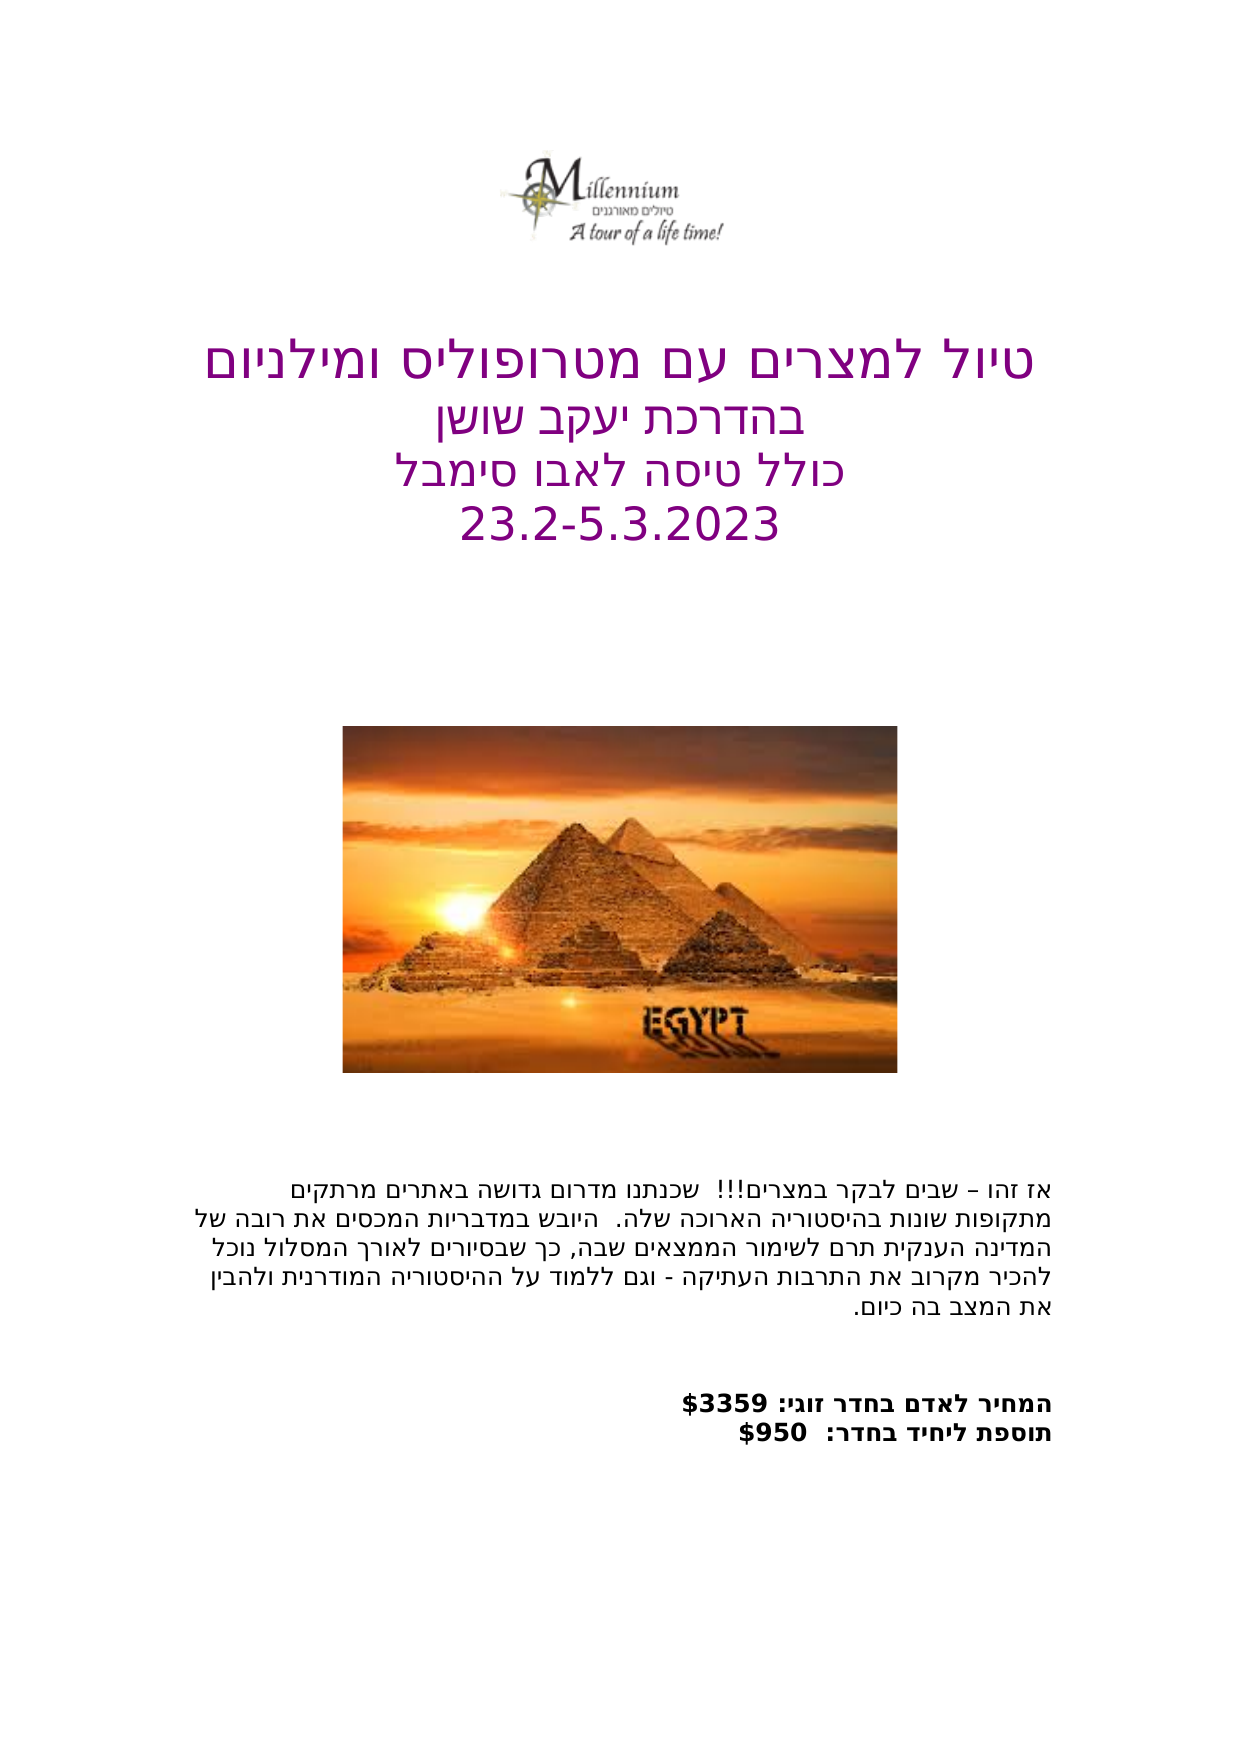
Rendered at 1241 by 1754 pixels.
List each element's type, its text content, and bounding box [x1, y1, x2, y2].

text המחיר לאדם בחדר זוגי: $3359 [187, 1389, 1053, 1418]
picture [499, 150, 741, 255]
text בהדרכת יעקב שושן [187, 391, 1053, 444]
text תוספת ליחיד בחדר: $950 [187, 1418, 1053, 1447]
text אז זהו – שבים לבקר במצרים!!! שכנתנו מדרום גדושה באתרים מרתקים מתקופות שונות בהיסטוריה הארוכה שלה. היובש במדבריות המכסים את רובה של המדינה הענקית תרם לשימור הממצאים שבה, כך שבסיורים לאורך המסלול נוכל להכיר מקרוב את התרבות העתיקה - וגם ללמוד על ההיסטוריה המודרנית ולהבין את המצב בה כיום. [187, 1175, 1053, 1321]
text 23.2-5.3.2023 [187, 497, 1053, 551]
text טיול למצרים עם מטרופוליס ומילניום [187, 328, 1053, 391]
picture [342, 726, 898, 1073]
text כולל טיסה לאבו סימבל [187, 444, 1053, 497]
